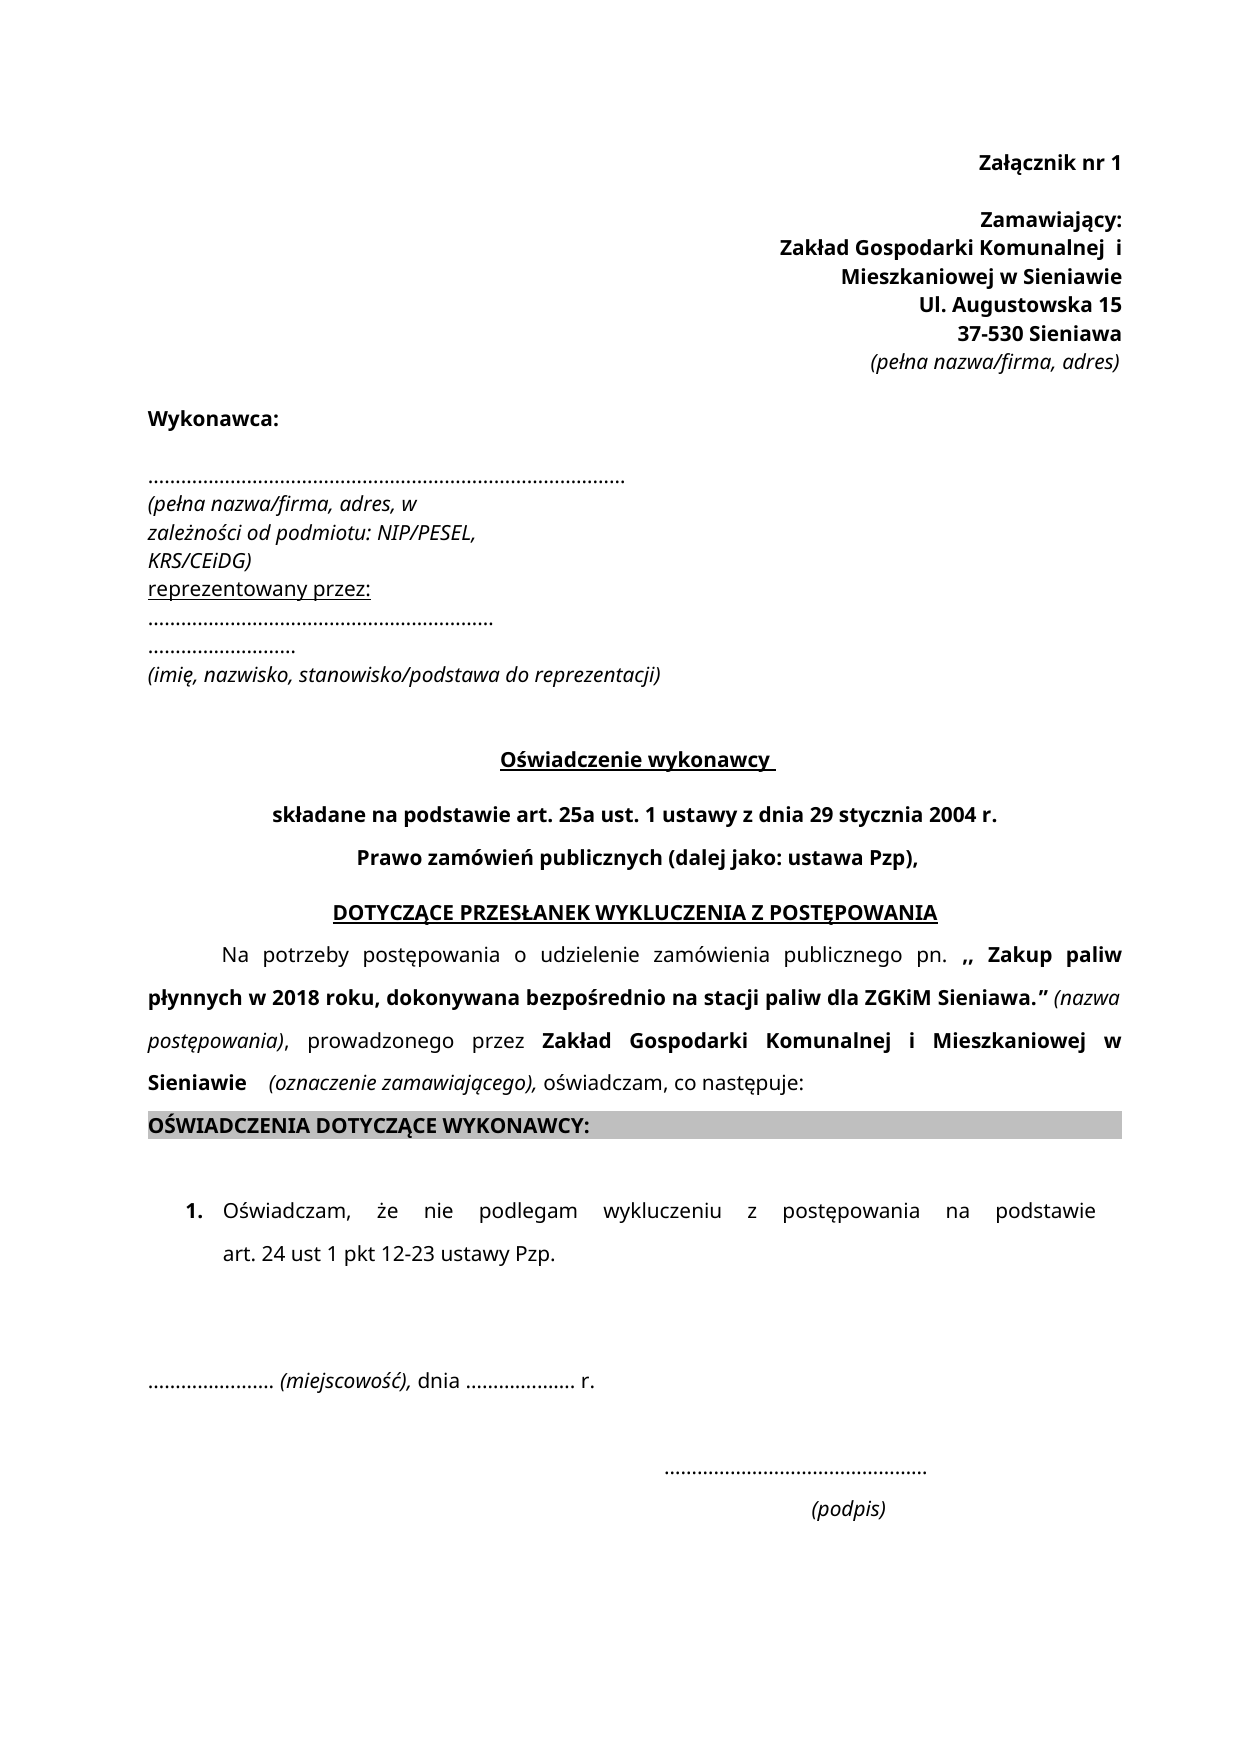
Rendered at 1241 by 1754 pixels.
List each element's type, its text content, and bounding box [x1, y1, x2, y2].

text 37-530 Sieniawa [694, 319, 1122, 347]
text Oświadczenie wykonawcy [148, 745, 1122, 774]
text …………….……. (miejscowość), dnia ………….……. r. [148, 1367, 1122, 1395]
text Prawo zamówień publicznych (dalej jako: ustawa Pzp), [148, 843, 1122, 871]
text (pełna nazwa/firma, adres, w zależności od podmiotu: NIP/PESEL, KRS/CEiDG) [148, 489, 502, 574]
text ……………………………………………………………………………… [148, 603, 502, 660]
text reprezentowany przez: [148, 574, 1122, 603]
text (imię, nazwisko, stanowisko/podstawa do reprezentacji) [148, 660, 1122, 688]
text ………………………………………… [148, 1452, 1122, 1480]
text OŚWIADCZENIA DOTYCZĄCE WYKONAWCY: [148, 1111, 1122, 1139]
text DOTYCZĄCE PRZESŁANEK WYKLUCZENIA Z POSTĘPOWANIA [148, 898, 1122, 926]
text składane na podstawie art. 25a ust. 1 ustawy z dnia 29 stycznia 2004 r. [148, 800, 1122, 829]
text Wykonawca: [148, 404, 1122, 432]
text Na potrzeby postępowania o udzielenie zamówienia publicznego pn. ,, Zakup paliw płynnych w 2018 roku, dokonywana bezpośrednio na stacji paliw dla ZGKiM Sieniawa.” (nazwa postępowania), prowadzonego przez Zakład Gospodarki Komunalnej i Mieszkaniowej w Sieniawie (oznaczenie zamawiającego), oświadczam, co następuje: [148, 941, 1122, 1097]
list Oświadczam, że nie podlegam wykluczeniu z postępowania na podstawie art. 24 ust 1 pkt 12-23 ustawy Pzp. [185, 1196, 1122, 1267]
text Zakład Gospodarki Komunalnej i Mieszkaniowej w Sieniawie [694, 233, 1122, 290]
text Załącznik nr 1 [148, 148, 1122, 176]
text …………………………………………………………………………… [148, 461, 1122, 489]
text Zamawiający: [694, 205, 1122, 233]
text (pełna nazwa/firma, adres) [768, 347, 1122, 376]
text Ul. Augustowska 15 [694, 290, 1122, 319]
text (podpis) [738, 1494, 1122, 1523]
